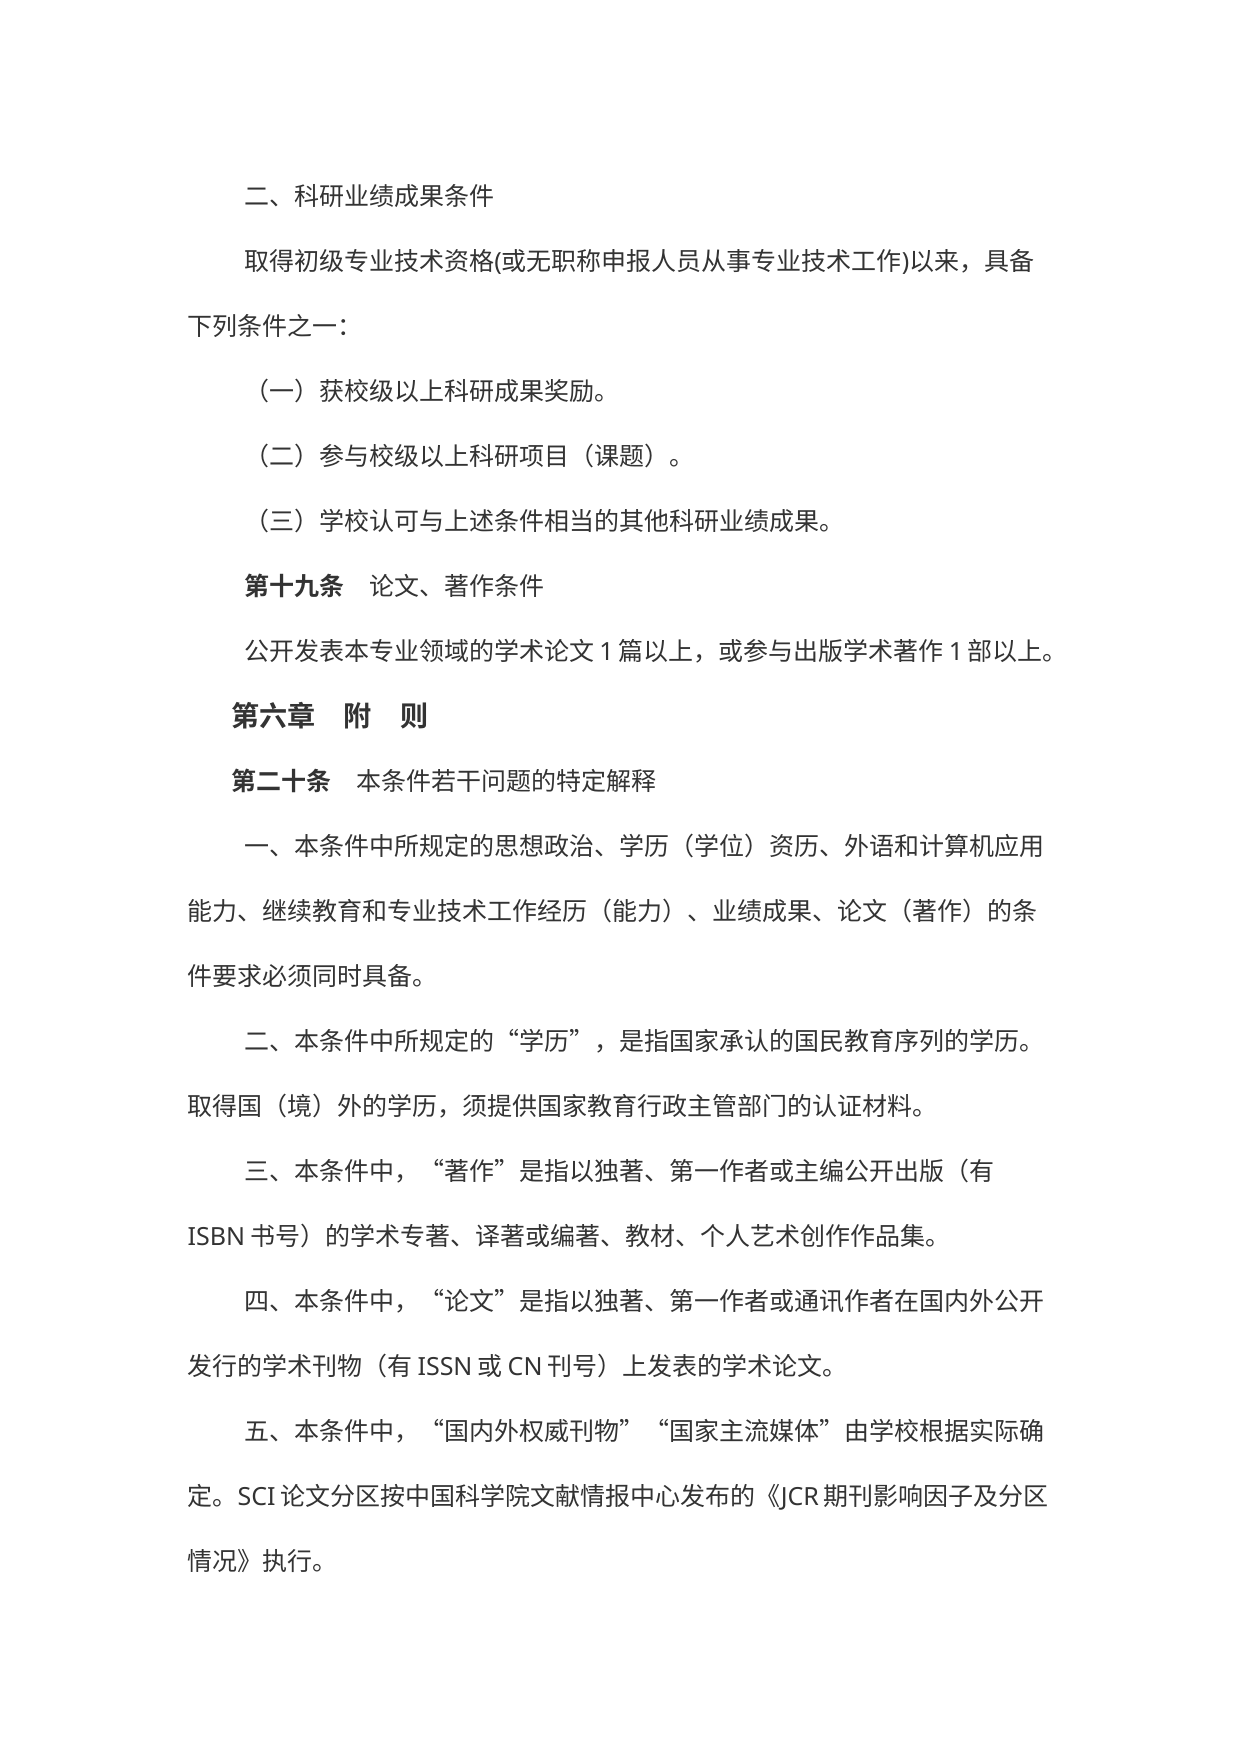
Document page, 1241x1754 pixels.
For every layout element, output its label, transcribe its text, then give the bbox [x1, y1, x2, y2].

text （二）参与校级以上科研项目（课题）。 [187, 422, 1053, 487]
text 二、科研业绩成果条件 [187, 162, 1053, 227]
text （一）获校级以上科研成果奖励。 [187, 357, 1053, 422]
text 一、本条件中所规定的思想政治、学历（学位）资历、外语和计算机应用能力、继续教育和专业技术工作经历（能力）、业绩成果、论文（著作）的条件要求必须同时具备。 [187, 812, 1053, 1007]
text 第二十条 本条件若干问题的特定解释 [187, 747, 1053, 812]
text 五、本条件中，“国内外权威刊物”“国家主流媒体”由学校根据实际确定。SCI论文分区按中国科学院文献情报中心发布的《JCR期刊影响因子及分区情况》执行。 [187, 1397, 1053, 1592]
text 取得初级专业技术资格(或无职称申报人员从事专业技术工作)以来，具备下列条件之一： [187, 227, 1053, 357]
text 公开发表本专业领域的学术论文1篇以上，或参与出版学术著作1部以上。 [187, 617, 1053, 682]
text 四、本条件中，“论文”是指以独著、第一作者或通讯作者在国内外公开发行的学术刊物（有ISSN或CN刊号）上发表的学术论文。 [187, 1267, 1053, 1397]
text 三、本条件中，“著作”是指以独著、第一作者或主编公开出版（有ISBN书号）的学术专著、译著或编著、教材、个人艺术创作作品集。 [187, 1137, 1053, 1267]
text 第十九条 论文、著作条件 [187, 552, 1053, 617]
text 二、本条件中所规定的“学历”，是指国家承认的国民教育序列的学历。取得国（境）外的学历，须提供国家教育行政主管部门的认证材料。 [187, 1007, 1053, 1137]
text 第六章 附 则 [187, 682, 1053, 747]
text （三）学校认可与上述条件相当的其他科研业绩成果。 [187, 487, 1053, 552]
